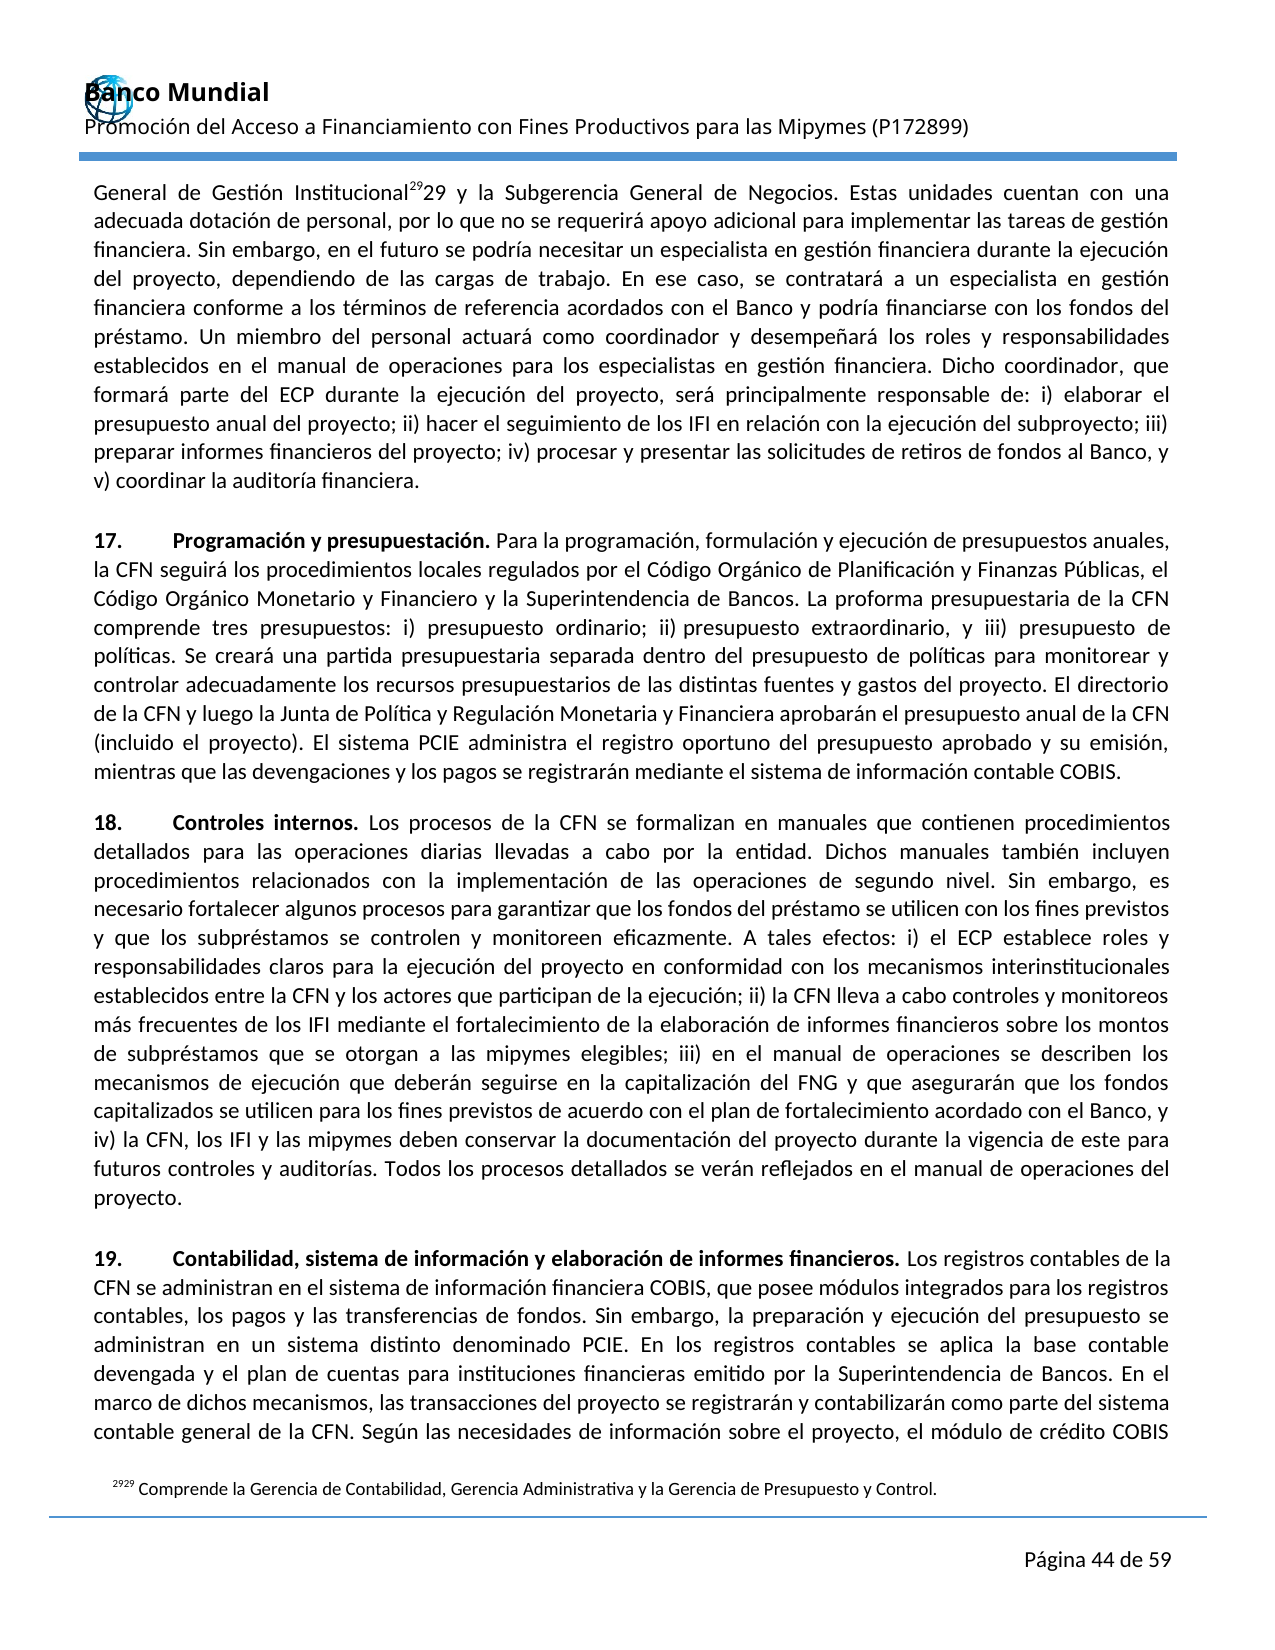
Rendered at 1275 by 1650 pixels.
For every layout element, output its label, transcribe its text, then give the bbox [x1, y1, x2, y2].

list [93, 1244, 1171, 1445]
picture [84, 75, 133, 123]
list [93, 172, 1171, 494]
list Programación y presupuestación. Para la programación, formulación y ejecución de presupuestos anuales, la CFN seguirá los procedimientos locales regulados por el Código Orgánico de Planificación y Finanzas Públicas, el Código Orgánico Monetario y Financiero y la Superintendencia de Bancos. La proforma presupuestaria de la CFN comprende tres presupuestos: i) presupuesto ordinario; ii) presupuesto extraordinario, y iii) presupuesto de políticas. Se creará una partida presupuestaria separada dentro del presupuesto de políticas para monitorear y controlar adecuadamente los recursos presupuestarios de las distintas fuentes y gastos del proyecto. El directorio de la CFN y luego la Junta de Política y Regulación Monetaria y Financiera aprobarán el presupuesto anual de la CFN (incluido el proyecto). El sistema PCIE administra el registro oportuno del presupuesto aprobado y su emisión, mientras que las devengaciones y los pagos se registrarán mediante el sistema de información contable COBIS. [93, 526, 1171, 785]
list Controles internos. Los procesos de la CFN se formalizan en manuales que contienen procedimientos detallados para las operaciones diarias llevadas a cabo por la entidad. Dichos manuales también incluyen procedimientos relacionados con la implementación de las operaciones de segundo nivel. Sin embargo, es necesario fortalecer algunos procesos para garantizar que los fondos del préstamo se utilicen con los fines previstos y que los subpréstamos se controlen y monitoreen eficazmente. A tales efectos: i) el ECP establece roles y responsabilidades claros para la ejecución del proyecto en conformidad con los mecanismos interinstitucionales establecidos entre la CFN y los actores que participan de la ejecución; ii) la CFN lleva a cabo controles y monitoreos más frecuentes de los IFI mediante el fortalecimiento de la elaboración de informes financieros sobre los montos de subpréstamos que se otorgan a las mipymes elegibles; iii) en el manual de operaciones se describen los mecanismos de ejecución que deberán seguirse en la capitalización del FNG y que asegurarán que los fondos capitalizados se utilicen para los fines previstos de acuerdo con el plan de fortalecimiento acordado con el Banco, y iv) la CFN, los IFI y las mipymes deben conservar la documentación del proyecto durante la vigencia de este para futuros controles y auditorías. Todos los procesos detallados se verán reflejados en el manual de operaciones del proyecto. [93, 808, 1171, 1211]
